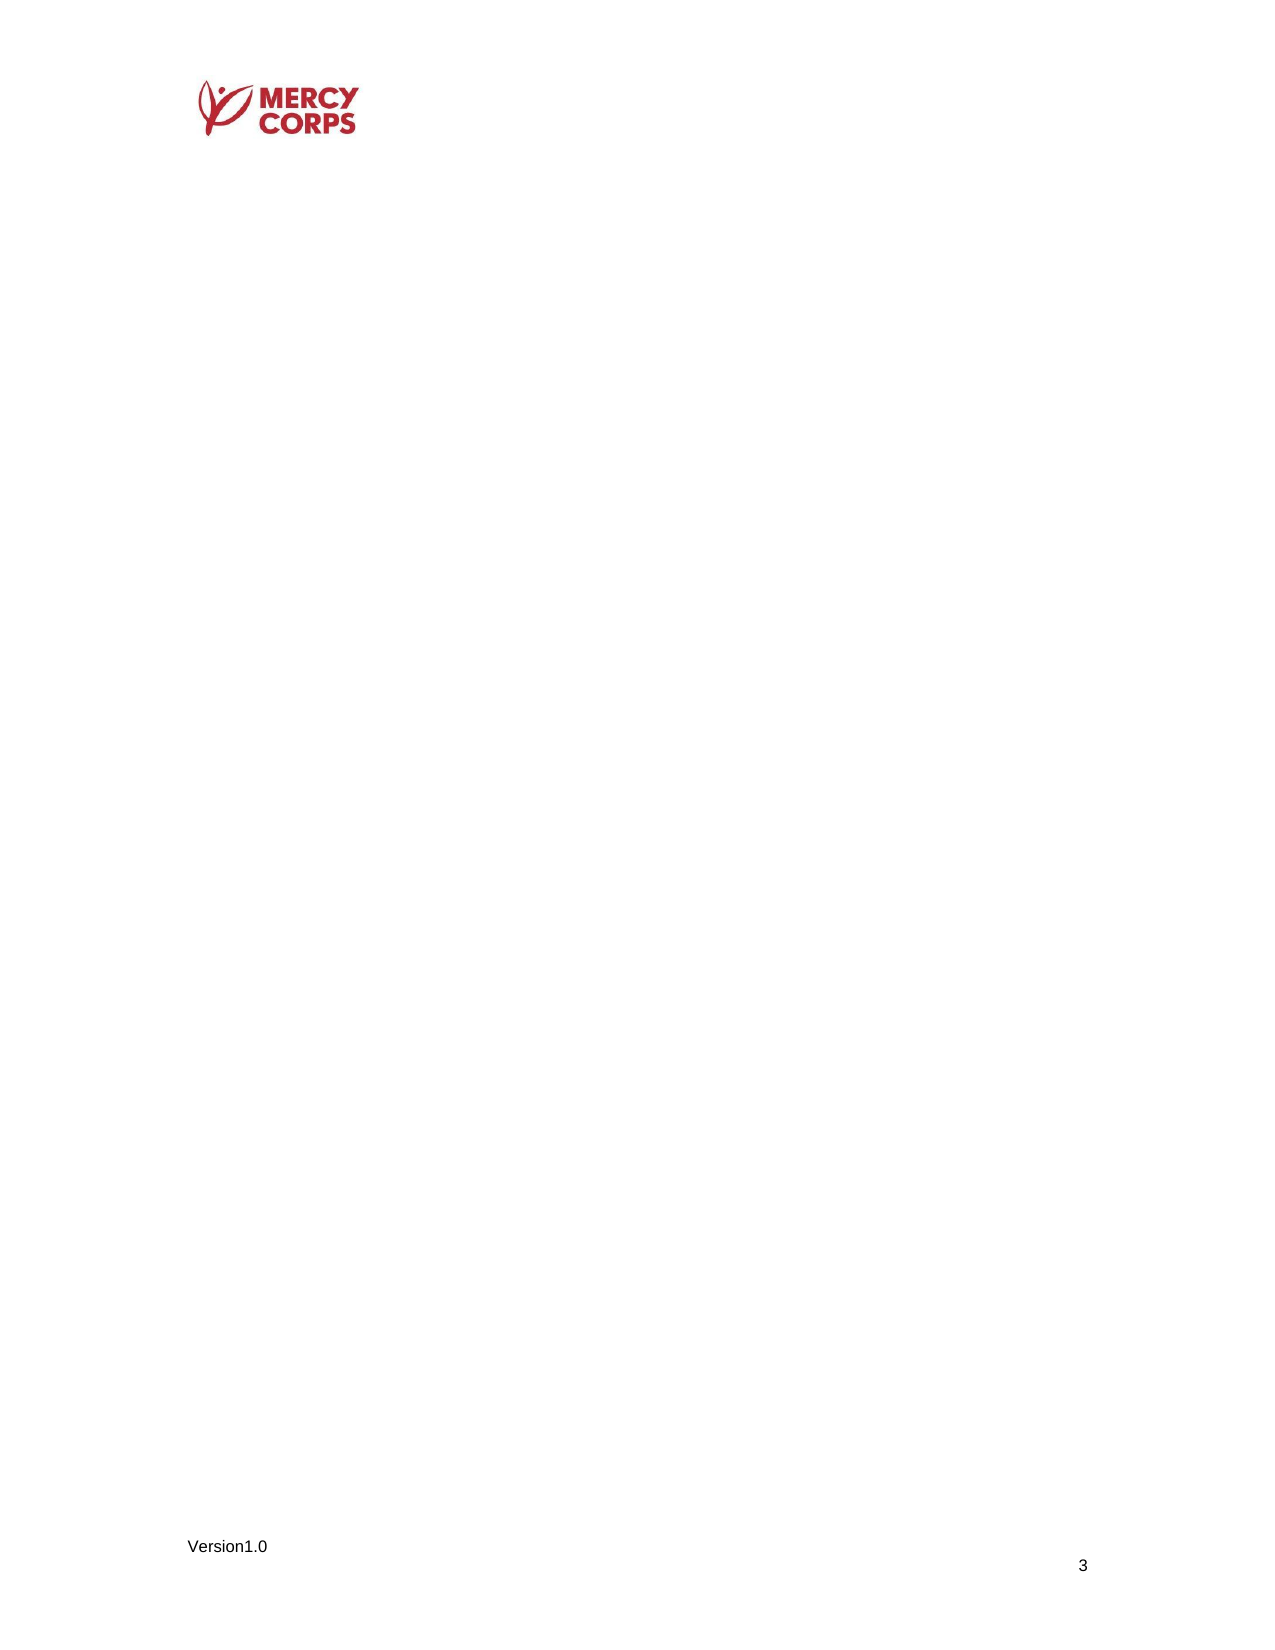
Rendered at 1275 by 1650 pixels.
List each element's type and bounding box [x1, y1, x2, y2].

picture [187, 75, 364, 143]
